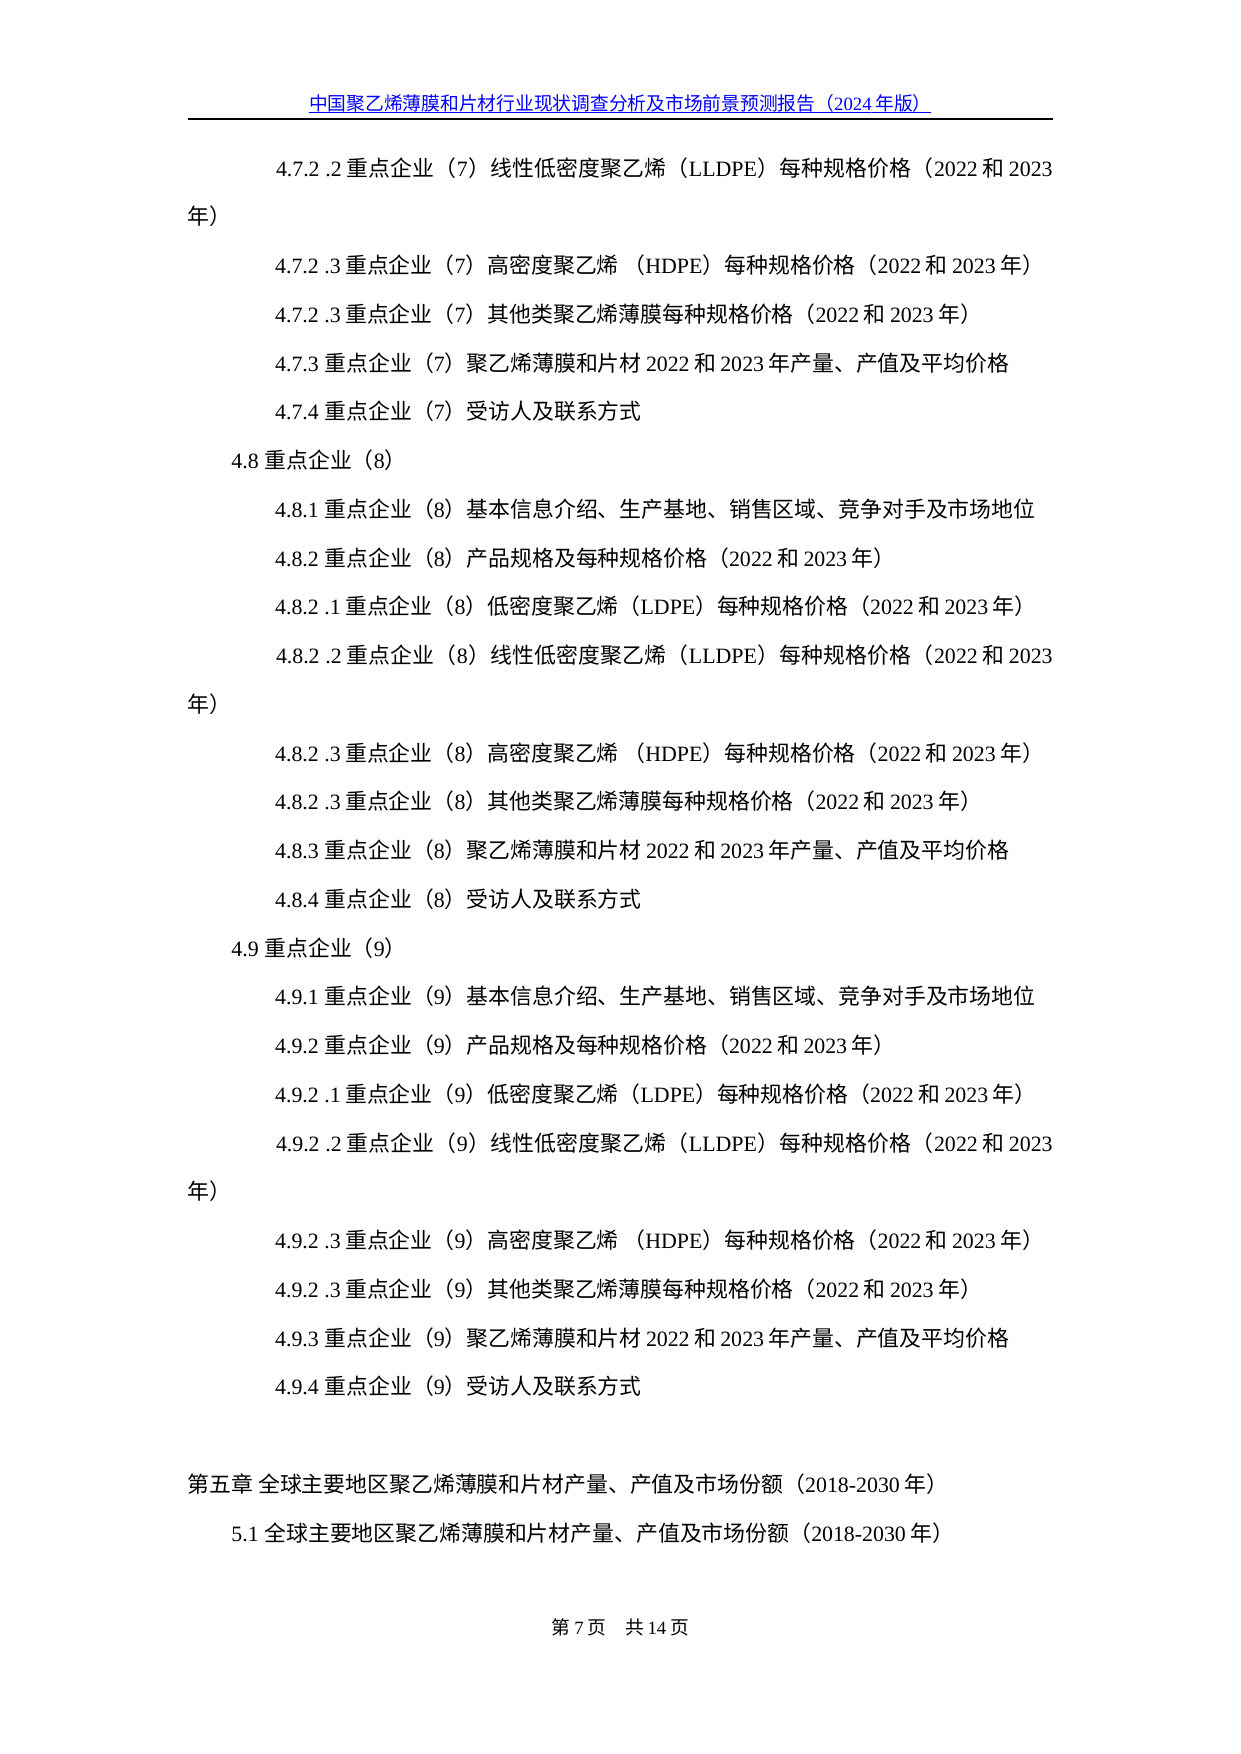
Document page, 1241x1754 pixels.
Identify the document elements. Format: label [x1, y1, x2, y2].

text [187, 150, 1053, 1548]
